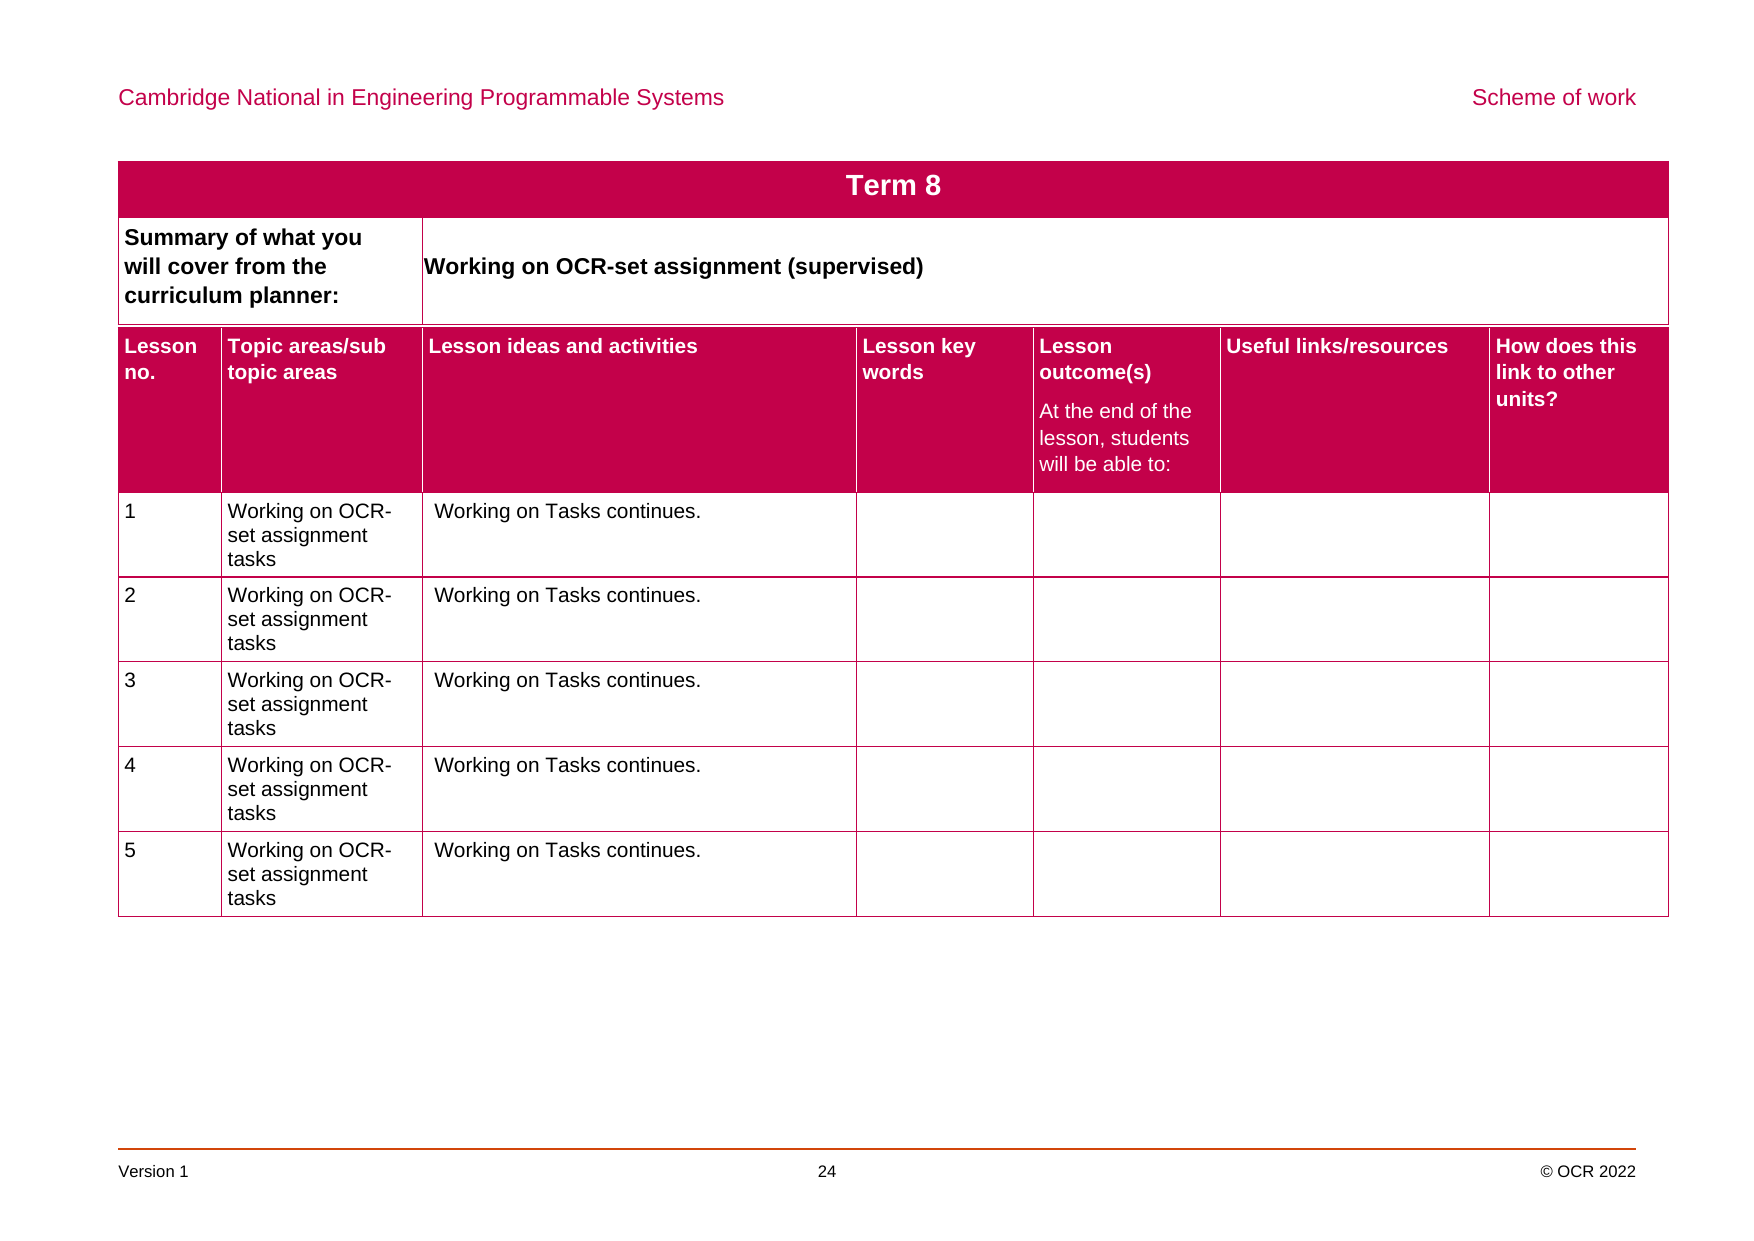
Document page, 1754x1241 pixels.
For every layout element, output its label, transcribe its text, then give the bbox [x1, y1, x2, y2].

table_cell [1034, 578, 1220, 661]
table_cell 2 [119, 578, 221, 661]
table_cell [1221, 832, 1489, 916]
table_header Useful links/resources [1221, 328, 1489, 492]
table_cell Working on OCR-set assignment tasks [222, 662, 422, 746]
table_cell Working on Tasks continues. [423, 578, 856, 661]
table_cell [857, 493, 1033, 576]
table_header Lesson no. [119, 328, 221, 492]
table_cell 5 [119, 832, 221, 916]
table_cell [1490, 578, 1668, 661]
table_cell [1490, 747, 1668, 831]
table_cell [1221, 747, 1489, 831]
table_cell Working on OCR-set assignment tasks [222, 493, 422, 576]
table_cell Working on Tasks continues. [423, 747, 856, 831]
table_cell [1034, 493, 1220, 576]
table_header Term 8 [119, 162, 1668, 217]
table_header How does this link to other units? [1490, 328, 1668, 492]
table_cell [1490, 832, 1668, 916]
table_header Lesson key words [857, 328, 1033, 492]
table_cell Working on OCR-set assignment tasks [222, 578, 422, 661]
table_cell Summary of what you will cover from the curriculum planner: [119, 218, 422, 323]
table_cell Working on Tasks continues. [423, 662, 856, 746]
table_cell [1034, 747, 1220, 831]
table_cell [1221, 493, 1489, 576]
table_cell [857, 747, 1033, 831]
table_cell [1221, 662, 1489, 746]
table_header Lesson ideas and activities [423, 328, 856, 492]
table_cell [1034, 662, 1220, 746]
table_cell [1221, 578, 1489, 661]
table_cell [1490, 662, 1668, 746]
table_header Topic areas/sub topic areas [222, 328, 422, 492]
table_cell Working on OCR-set assignment tasks [222, 832, 422, 916]
table_cell Working on Tasks continues. [423, 493, 856, 576]
table_cell [1034, 832, 1220, 916]
table_cell [857, 578, 1033, 661]
table_header Lesson outcome(s) At the end of the lesson, students will be able to: [1034, 328, 1220, 492]
table_cell [857, 832, 1033, 916]
table_cell 1 [119, 493, 221, 576]
table_cell Working on Tasks continues. [423, 832, 856, 916]
table_cell Working on OCR-set assignment (supervised) [423, 218, 1668, 323]
table_cell 3 [119, 662, 221, 746]
table_cell Working on OCR-set assignment tasks [222, 747, 422, 831]
table_cell [1490, 493, 1668, 576]
table_cell 4 [119, 747, 221, 831]
table_cell [857, 662, 1033, 746]
